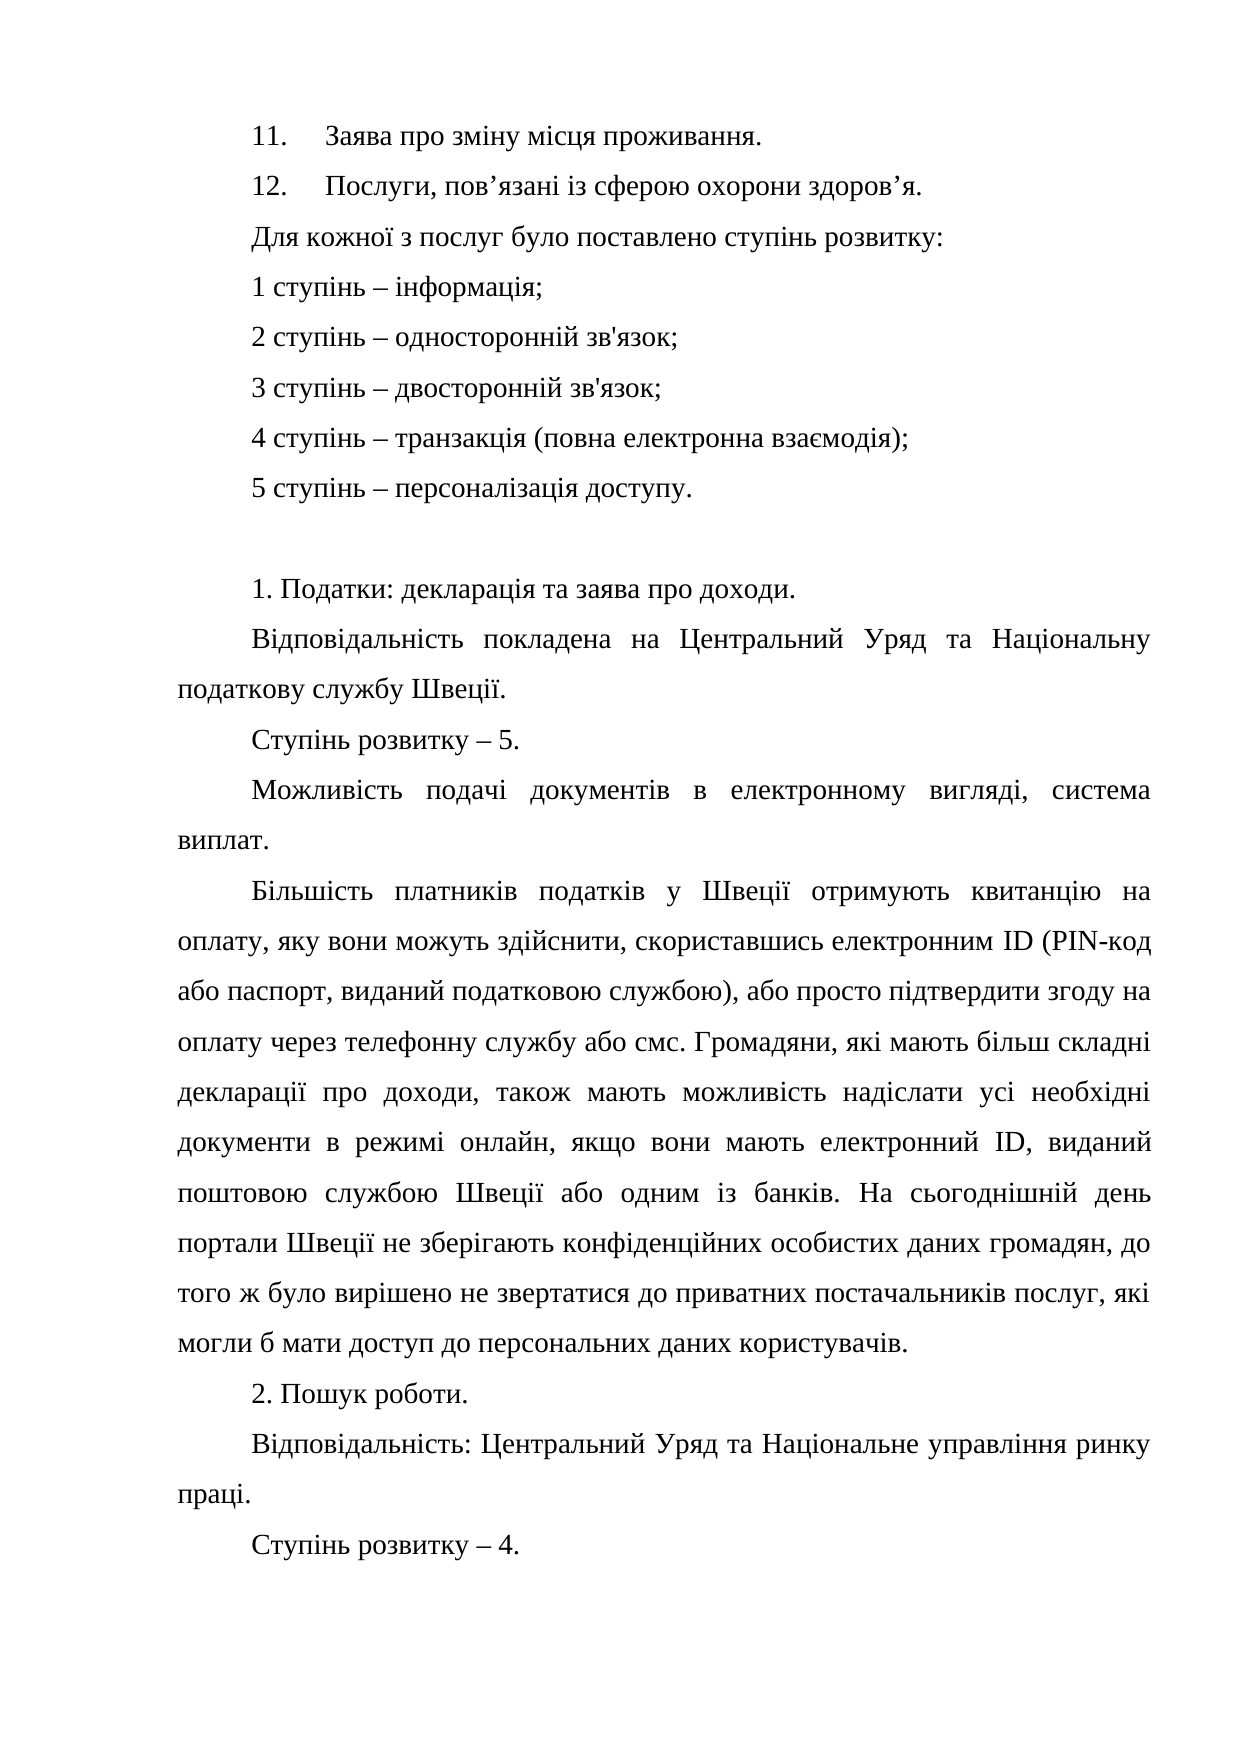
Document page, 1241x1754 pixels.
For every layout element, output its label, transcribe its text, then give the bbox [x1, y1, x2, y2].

text Відповідальність покладена на Центральний Уряд та Національну податкову службу Швеції. [177, 621, 1152, 705]
list Заява про зміну місця проживання. [177, 118, 1152, 152]
text 5 ступінь – персоналізація доступу. [177, 470, 1152, 504]
text Для кожної з послуг було поставлено ступінь розвитку: [177, 219, 1152, 252]
text Можливість подачі документів в електронному вигляді, система виплат. [177, 772, 1152, 856]
text 1. Податки: декларація та заява про доходи. [177, 571, 1152, 604]
text 1 ступінь – інформація; [177, 269, 1152, 303]
text 2 ступінь – односторонній зв'язок; [177, 319, 1152, 353]
text Більшість платників податків у Швеції отримують квитанцію на оплату, яку вони можуть здійснити, скориставшись електронним ID (PIN-код або паспорт, виданий податковою службою), або просто підтвердити згоду на оплату через телефонну службу або смс. Громадяни, які мають більш складні декларації про доходи, також мають можливість надіслати усі необхідні документи в режимі онлайн, якщо вони мають електронний ID, виданий поштовою службою Швеції або одним із банків. На сьогоднішній день портали Швеції не зберігають конфіденційних особистих даних громадян, до того ж було вирішено не звертатися до приватних постачальників послуг, які могли б мати доступ до персональних даних користувачів. [177, 873, 1152, 1359]
text Ступінь розвитку – 4. [177, 1527, 1152, 1560]
text 3 ступінь – двосторонній зв'язок; [177, 370, 1152, 403]
text Відповідальність: Центральний Уряд та Національне управління ринку праці. [177, 1426, 1152, 1510]
text 2. Пошук роботи. [177, 1376, 1152, 1409]
list Послуги, пов’язані із сферою охорони здоров’я. [177, 168, 1152, 202]
text 4 ступінь – транзакція (повна електронна взаємодія); [177, 420, 1152, 453]
text Ступінь розвитку – 5. [177, 722, 1152, 755]
